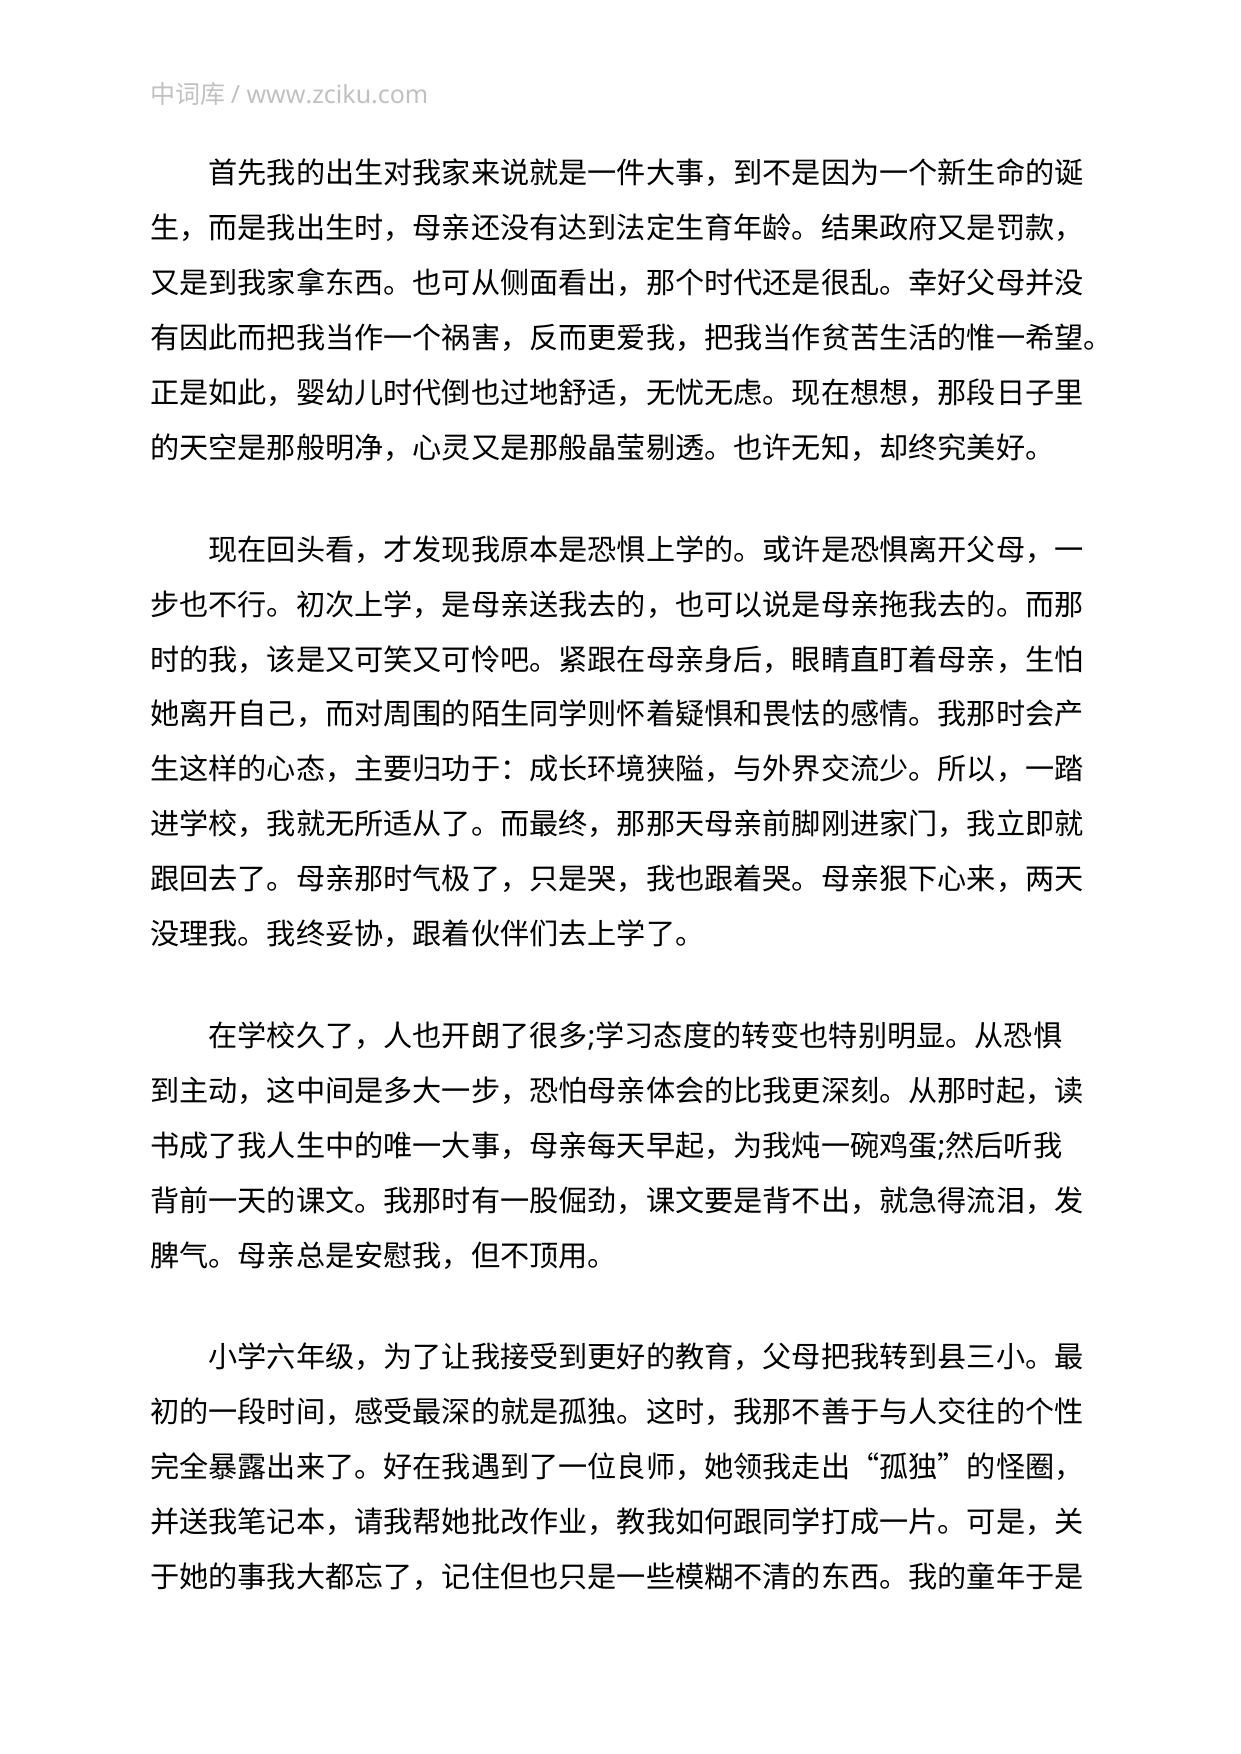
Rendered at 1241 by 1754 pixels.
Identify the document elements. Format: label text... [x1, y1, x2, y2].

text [150, 1334, 1090, 1596]
text 首先我的出生对我家来说就是一件大事，到不是因为一个新生命的诞生，而是我出生时，母亲还没有达到法定生育年龄。结果政府又是罚款，又是到我家拿东西。也可从侧面看出，那个时代还是很乱。幸好父母并没有因此而把我当作一个祸害，反而更爱我，把我当作贫苦生活的惟一希望。正是如此，婴幼儿时代倒也过地舒适，无忧无虑。现在想想，那段日子里的天空是那般明净，心灵又是那般晶莹剔透。也许无知，却终究美好。 [150, 150, 1090, 467]
text 在学校久了，人也开朗了很多;学习态度的转变也特别明显。从恐惧到主动，这中间是多大一步，恐怕母亲体会的比我更深刻。从那时起，读书成了我人生中的唯一大事，母亲每天早起，为我炖一碗鸡蛋;然后听我背前一天的课文。我那时有一股倔劲，课文要是背不出，就急得流泪，发脾气。母亲总是安慰我，但不顶用。 [150, 1012, 1090, 1274]
text 现在回头看，才发现我原本是恐惧上学的。或许是恐惧离开父母，一步也不行。初次上学，是母亲送我去的，也可以说是母亲拖我去的。而那时的我，该是又可笑又可怜吧。紧跟在母亲身后，眼睛直盯着母亲，生怕她离开自己，而对周围的陌生同学则怀着疑惧和畏怯的感情。我那时会产生这样的心态，主要归功于：成长环境狭隘，与外界交流少。所以，一踏进学校，我就无所适从了。而最终，那那天母亲前脚刚进家门，我立即就跟回去了。母亲那时气极了，只是哭，我也跟着哭。母亲狠下心来，两天没理我。我终妥协，跟着伙伴们去上学了。 [150, 526, 1090, 953]
